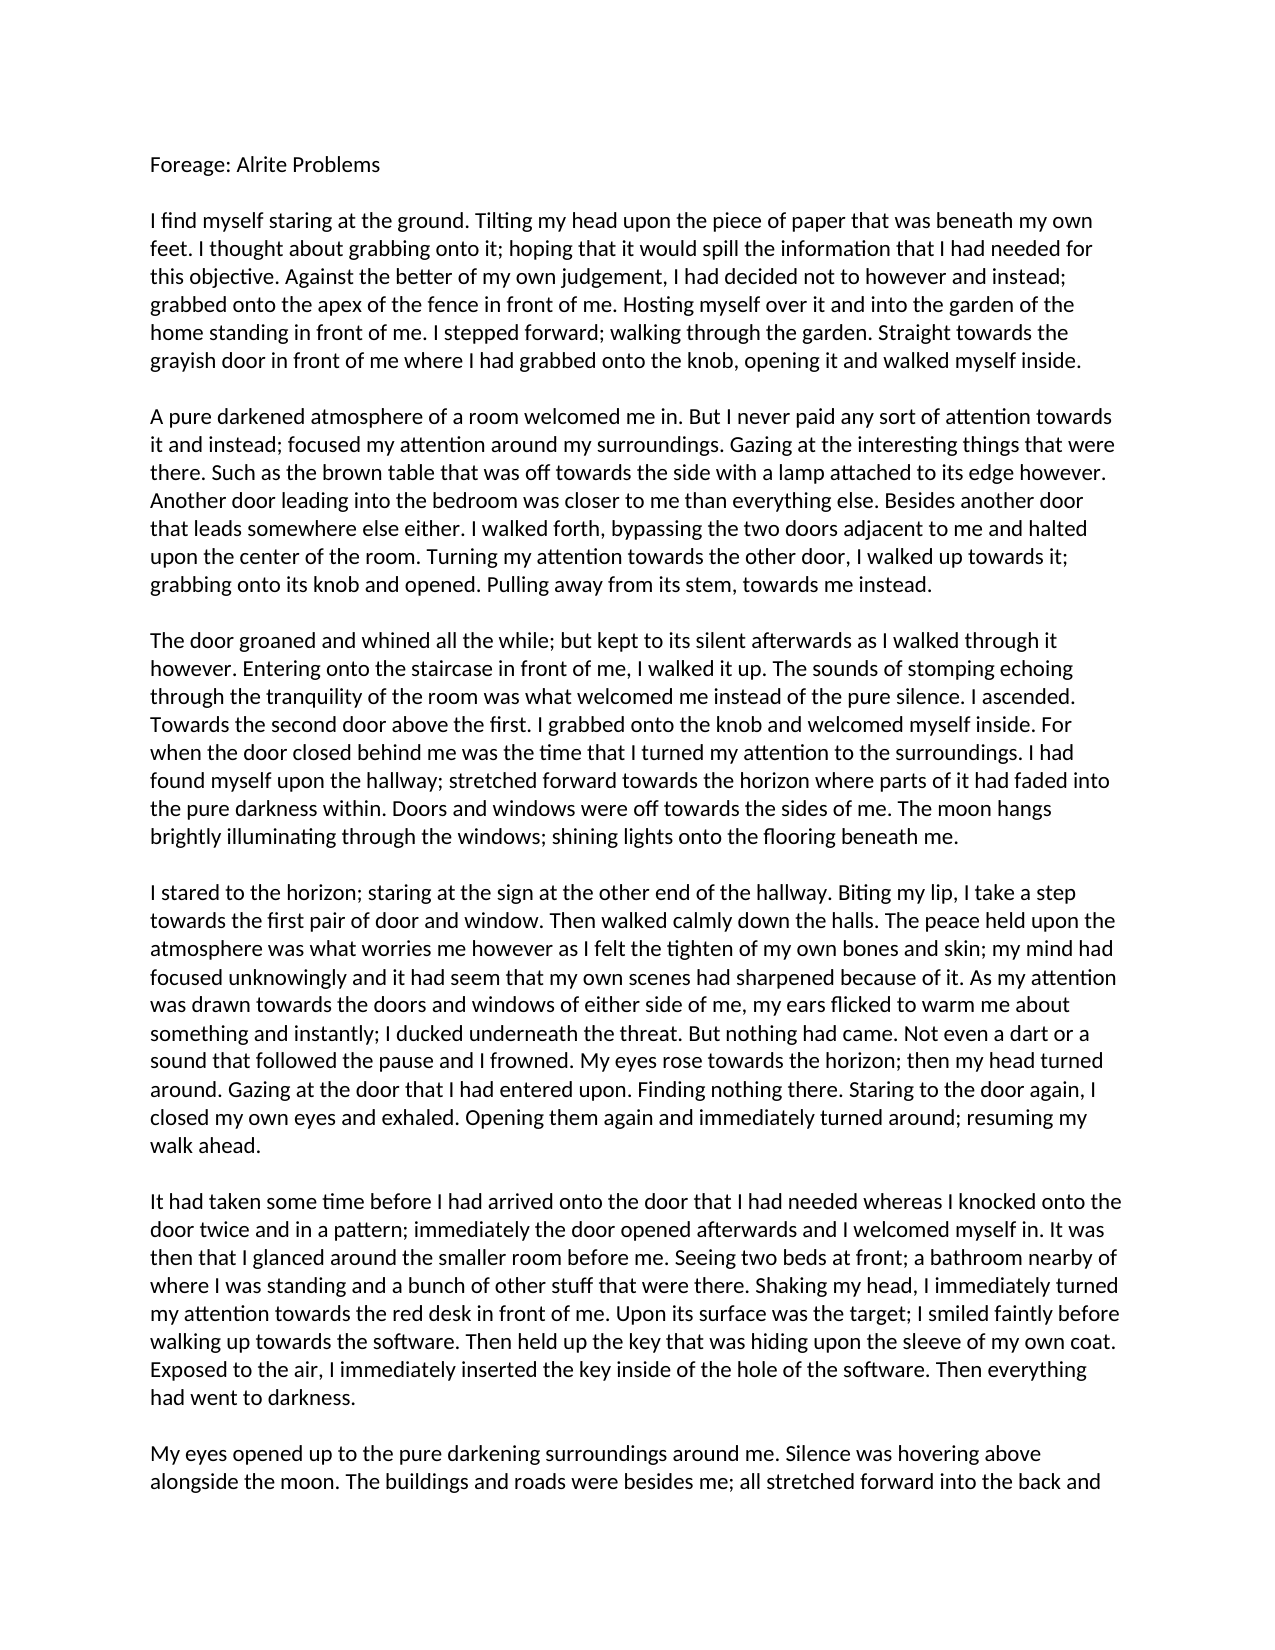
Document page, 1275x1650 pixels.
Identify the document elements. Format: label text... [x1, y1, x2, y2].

text The door groaned and whined all the while; but kept to its silent afterwards as I walked through it however. Entering onto the staircase in front of me, I walked it up. The sounds of stomping echoing through the tranquility of the room was what welcomed me instead of the pure silence. I ascended. Towards the second door above the first. I grabbed onto the knob and welcomed myself inside. For when the door closed behind me was the time that I turned my attention to the surroundings. I had found myself upon the hallway; stretched forward towards the horizon where parts of it had faded into the pure darkness within. Doors and windows were off towards the sides of me. The moon hangs brightly illuminating through the windows; shining lights onto the flooring beneath me. [150, 626, 1125, 851]
text Foreage: Alrite Problems [150, 150, 1125, 178]
text I find myself staring at the ground. Tilting my head upon the piece of paper that was beneath my own feet. I thought about grabbing onto it; hoping that it would spill the information that I had needed for this objective. Against the better of my own judgement, I had decided not to however and instead; grabbed onto the apex of the fence in front of me. Hosting myself over it and into the garden of the home standing in front of me. I stepped forward; walking through the garden. Straight towards the grayish door in front of me where I had grabbed onto the knob, opening it and walked myself inside. [150, 206, 1125, 374]
text I stared to the horizon; staring at the sign at the other end of the hallway. Biting my lip, I take a step towards the first pair of door and window. Then walked calmly down the halls. The peace held upon the atmosphere was what worries me however as I felt the tighten of my own bones and skin; my mind had focused unknowingly and it had seem that my own scenes had sharpened because of it. As my attention was drawn towards the doors and windows of either side of me, my ears flicked to warm me about something and instantly; I ducked underneath the threat. But nothing had came. Not even a dart or a sound that followed the pause and I frowned. My eyes rose towards the horizon; then my head turned around. Gazing at the door that I had entered upon. Finding nothing there. Staring to the door again, I closed my own eyes and exhaled. Opening them again and immediately turned around; resuming my walk ahead. [150, 878, 1125, 1159]
text It had taken some time before I had arrived onto the door that I had needed whereas I knocked onto the door twice and in a pattern; immediately the door opened afterwards and I welcomed myself in. It was then that I glanced around the smaller room before me. Seeing two beds at front; a bathroom nearby of where I was standing and a bunch of other stuff that were there. Shaking my head, I immediately turned my attention towards the red desk in front of me. Upon its surface was the target; I smiled faintly before walking up towards the software. Then held up the key that was hiding upon the sleeve of my own coat. Exposed to the air, I immediately inserted the key inside of the hole of the software. Then everything had went to darkness. [150, 1187, 1125, 1411]
text A pure darkened atmosphere of a room welcomed me in. But I never paid any sort of attention towards it and instead; focused my attention around my surroundings. Gazing at the interesting things that were there. Such as the brown table that was off towards the side with a lamp attached to its edge however. Another door leading into the bedroom was closer to me than everything else. Besides another door that leads somewhere else either. I walked forth, bypassing the two doors adjacent to me and halted upon the center of the room. Turning my attention towards the other door, I walked up towards it; grabbing onto its knob and opened. Pulling away from its stem, towards me instead. [150, 402, 1125, 598]
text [150, 1439, 1125, 1495]
